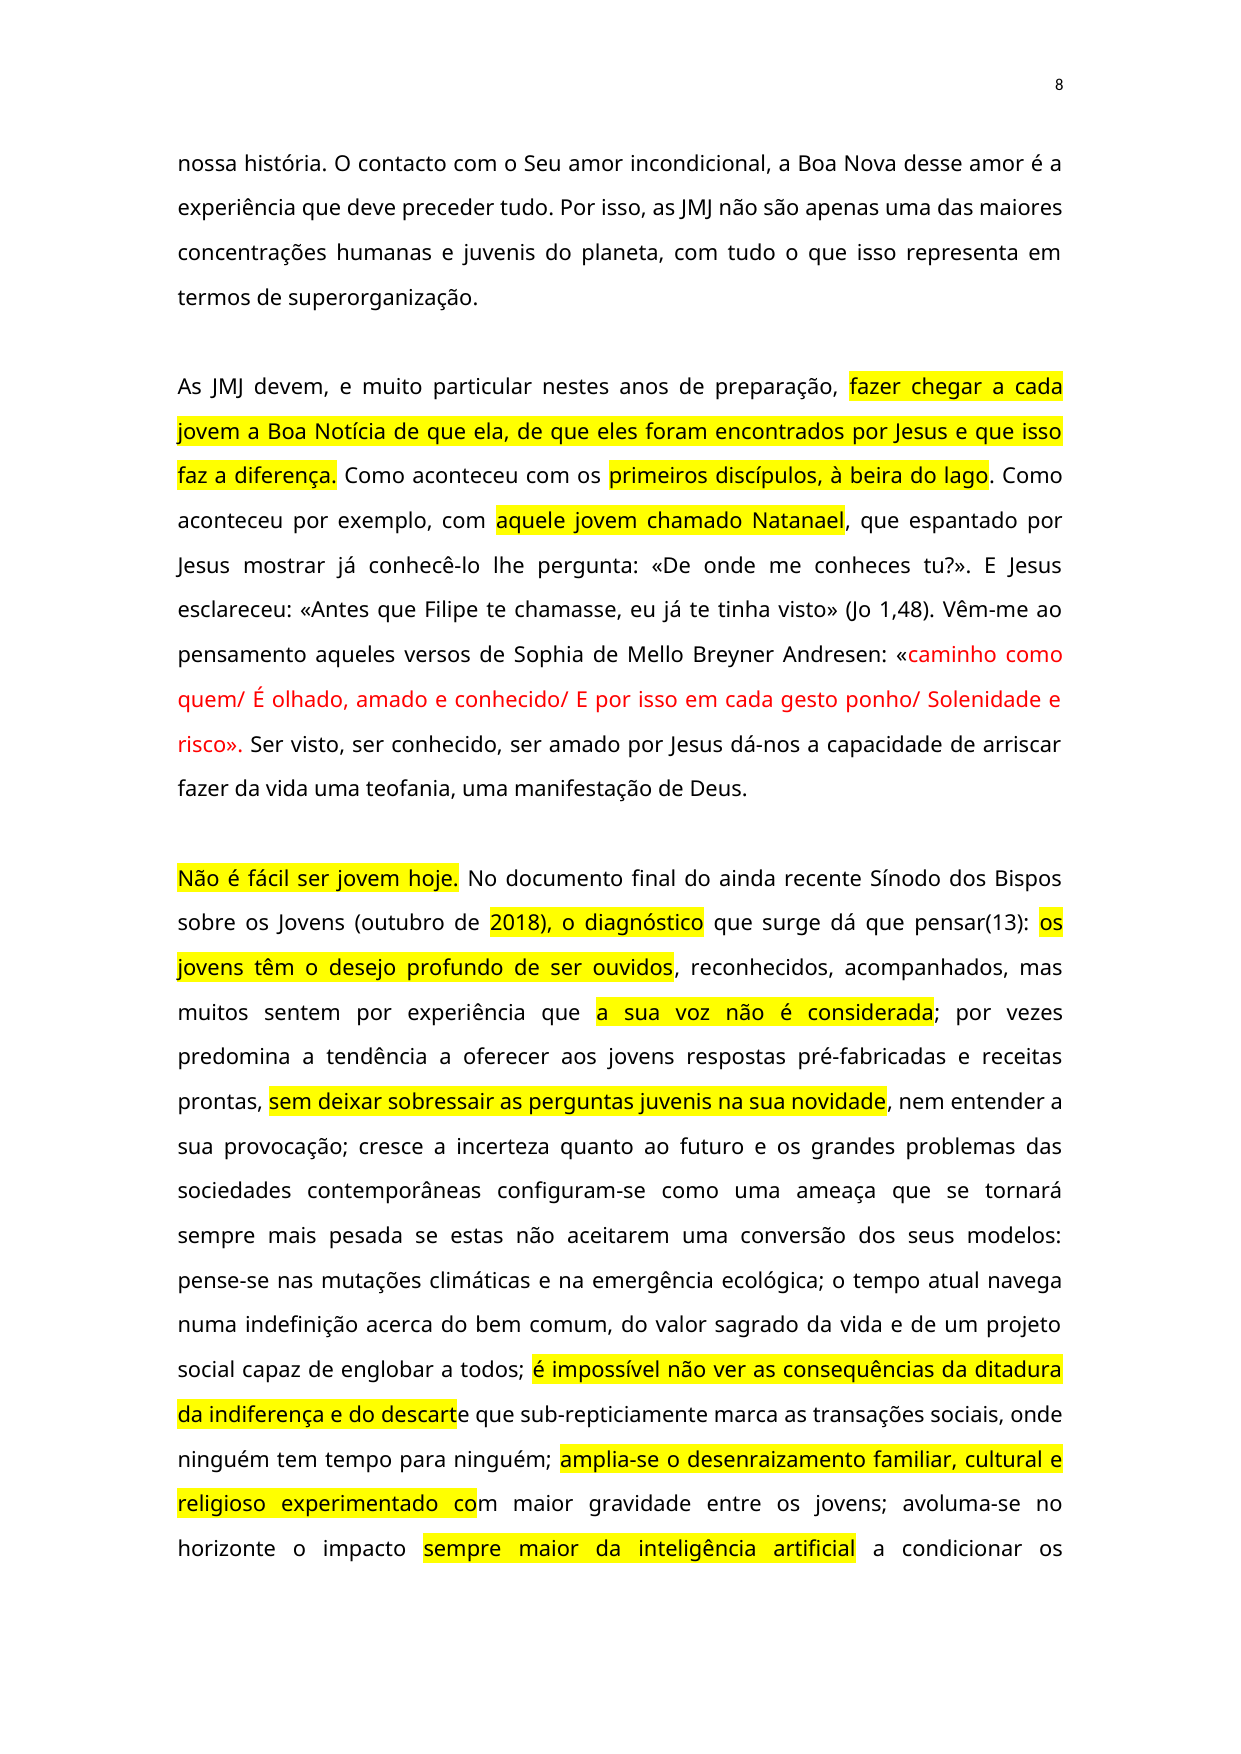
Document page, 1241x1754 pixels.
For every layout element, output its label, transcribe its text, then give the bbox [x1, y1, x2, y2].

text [177, 863, 1063, 1563]
text As JMJ devem, e muito particular nestes anos de preparação, fazer chegar a cada jovem a Boa Notícia de que ela, de que eles foram encontrados por Jesus e que isso faz a diferença. Como aconteceu com os primeiros discípulos, à beira do lago. Como aconteceu por exemplo, com aquele jovem chamado Natanael, que espantado por Jesus mostrar já conhecê-lo lhe pergunta: «De onde me conheces tu?». E Jesus esclareceu: «Antes que Filipe te chamasse, eu já te tinha visto» (Jo 1,48). Vêm-me ao pensamento aqueles versos de Sophia de Mello Breyner Andresen: «caminho como quem/ É olhado, amado e conhecido/ E por isso em cada gesto ponho/ Solenidade e risco». Ser visto, ser conhecido, ser amado por Jesus dá-nos a capacidade de arriscar fazer da vida uma teofania, uma manifestação de Deus. [177, 446, 1063, 803]
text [177, 148, 1063, 311]
